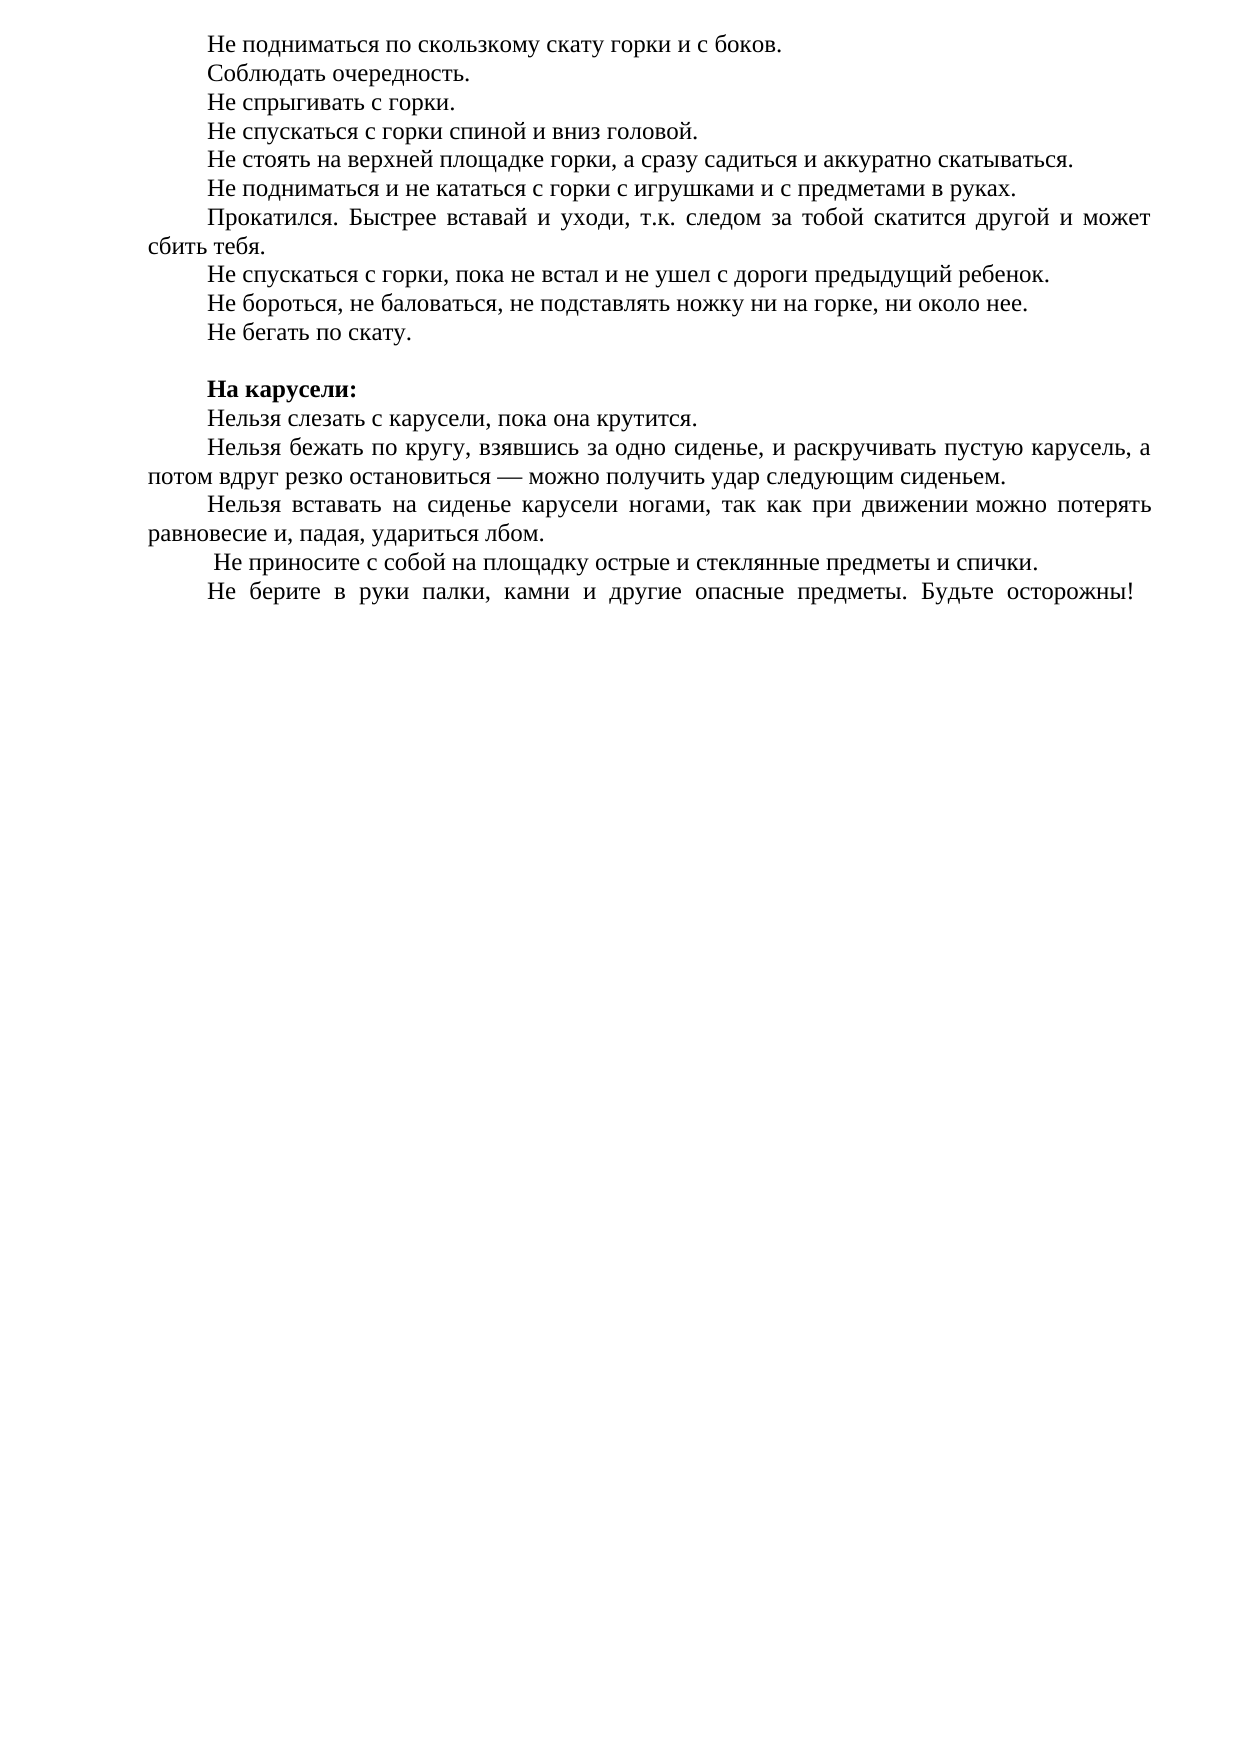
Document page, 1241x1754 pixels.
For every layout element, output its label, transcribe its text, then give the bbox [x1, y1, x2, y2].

text Не спрыгивать с горки. [148, 87, 1152, 116]
text Не спускаться с горки, пока не встал и не ушел с дороги предыдущий ребенок. [148, 259, 1152, 288]
text Нельзя бежать по кругу, взявшись за одно сиденье, и раскручивать пустую карусель, а потом вдруг резко остановиться — можно получить удар следующим сиденьем. [148, 432, 1152, 489]
text Не подниматься по скользкому скату горки и с боков. [148, 29, 1152, 58]
text Не приносите с собой на площадку острые и стеклянные предметы и спички. [148, 547, 1152, 576]
text Не спускаться с горки спиной и вниз головой. [148, 116, 1152, 144]
text Не берите в руки палки, камни и другие опасные предметы. Будьте осторожны! [148, 576, 1136, 633]
text Нельзя слезать с карусели, пока она крутится. [148, 403, 1152, 432]
text Не бороться, не баловаться, не подставлять ножку ни на горке, ни около нее. [148, 288, 1152, 317]
text Нельзя вставать на сиденье карусели ногами, так как при движении можно потерять равновесие и, падая, удариться лбом. [148, 489, 1152, 547]
text Не бегать по скату. [148, 317, 1152, 346]
text Соблюдать очередность. [148, 58, 1152, 87]
text Прокатился. Быстрее вставай и уходи, т.к. следом за тобой скатится другой и может сбить тебя. [148, 202, 1152, 259]
text Не подниматься и не кататься с горки с игрушками и с предметами в руках. [148, 173, 1152, 202]
text Не стоять на верхней площадке горки, а сразу садиться и аккуратно скатываться. [148, 144, 1152, 173]
list На карусели: [148, 374, 1152, 403]
